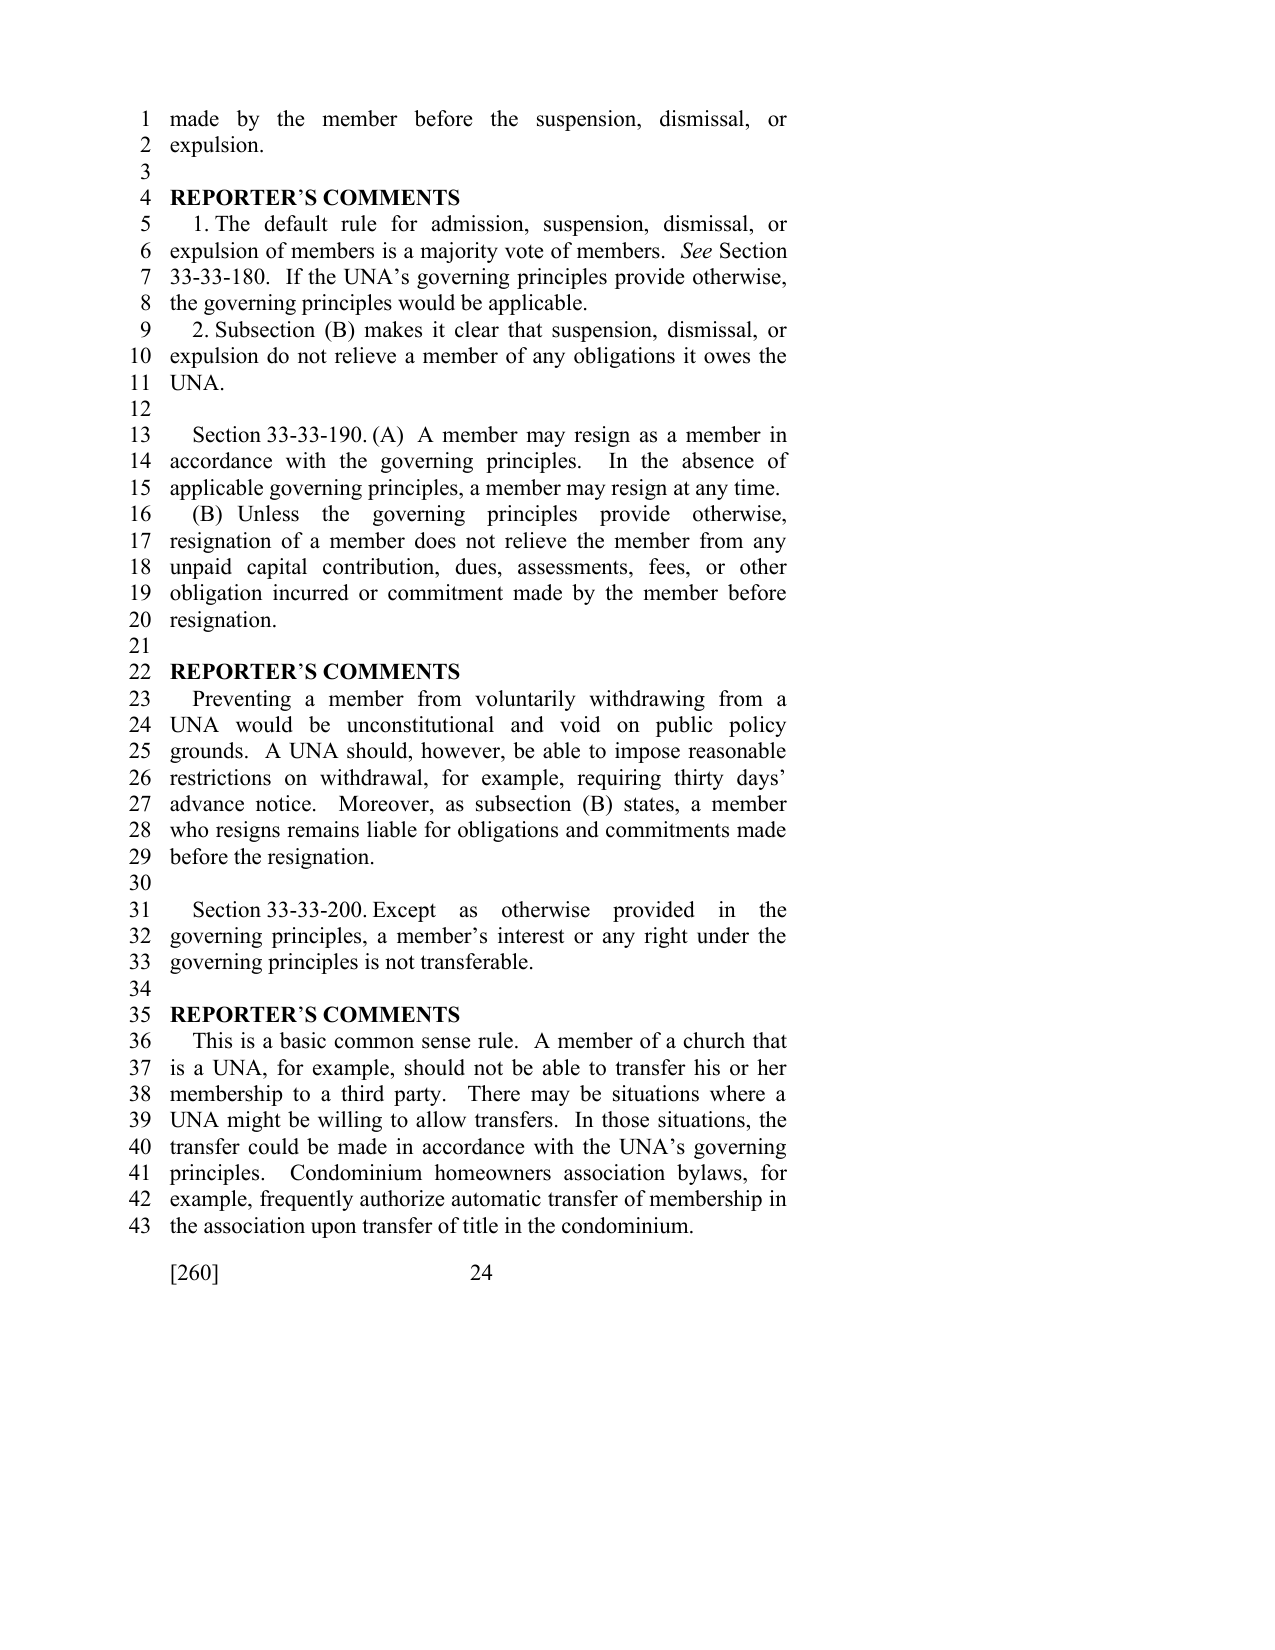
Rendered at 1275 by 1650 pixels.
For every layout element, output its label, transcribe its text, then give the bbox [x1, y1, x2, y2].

text Section 33-33-200. Except as otherwise provided in the governing principles, a member’s interest or any right under the governing principles is not transferable. [169, 896, 787, 975]
text REPORTER’S COMMENTS [169, 1001, 787, 1027]
text REPORTER’S COMMENTS [169, 184, 787, 210]
text This is a basic common sense rule. A member of a church that is a UNA, for example, should not be able to transfer his or her membership to a third party. There may be situations where a UNA might be willing to allow transfers. In those situations, the transfer could be made in accordance with the UNA’s governing principles. Condominium homeowners association bylaws, for example, frequently authorize automatic transfer of membership in the association upon transfer of title in the condominium. [169, 1027, 787, 1238]
text (B) Unless the governing principles provide otherwise, resignation of a member does not relieve the member from any unpaid capital contribution, dues, assessments, fees, or other obligation incurred or commitment made by the member before resignation. [169, 500, 787, 632]
text Preventing a member from voluntarily withdrawing from a UNA would be unconstitutional and void on public policy grounds. A UNA should, however, be able to impose reasonable restrictions on withdrawal, for example, requiring thirty days’ advance notice. Moreover, as subsection (B) states, a member who resigns remains liable for obligations and commitments made before the resignation. [169, 685, 787, 869]
text REPORTER’S COMMENTS [169, 658, 787, 685]
text 2. Subsection (B) makes it clear that suspension, dismissal, or expulsion do not relieve a member of any obligations it owes the UNA. [169, 316, 787, 395]
text 1. The default rule for admission, suspension, dismissal, or expulsion of members is a majority vote of members. See Section 33-33-180. If the UNA’s governing principles provide otherwise, the governing principles would be applicable. [169, 210, 787, 316]
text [169, 105, 787, 158]
text Section 33-33-190. (A) A member may resign as a member in accordance with the governing principles. In the absence of applicable governing principles, a member may resign at any time. [169, 421, 787, 500]
